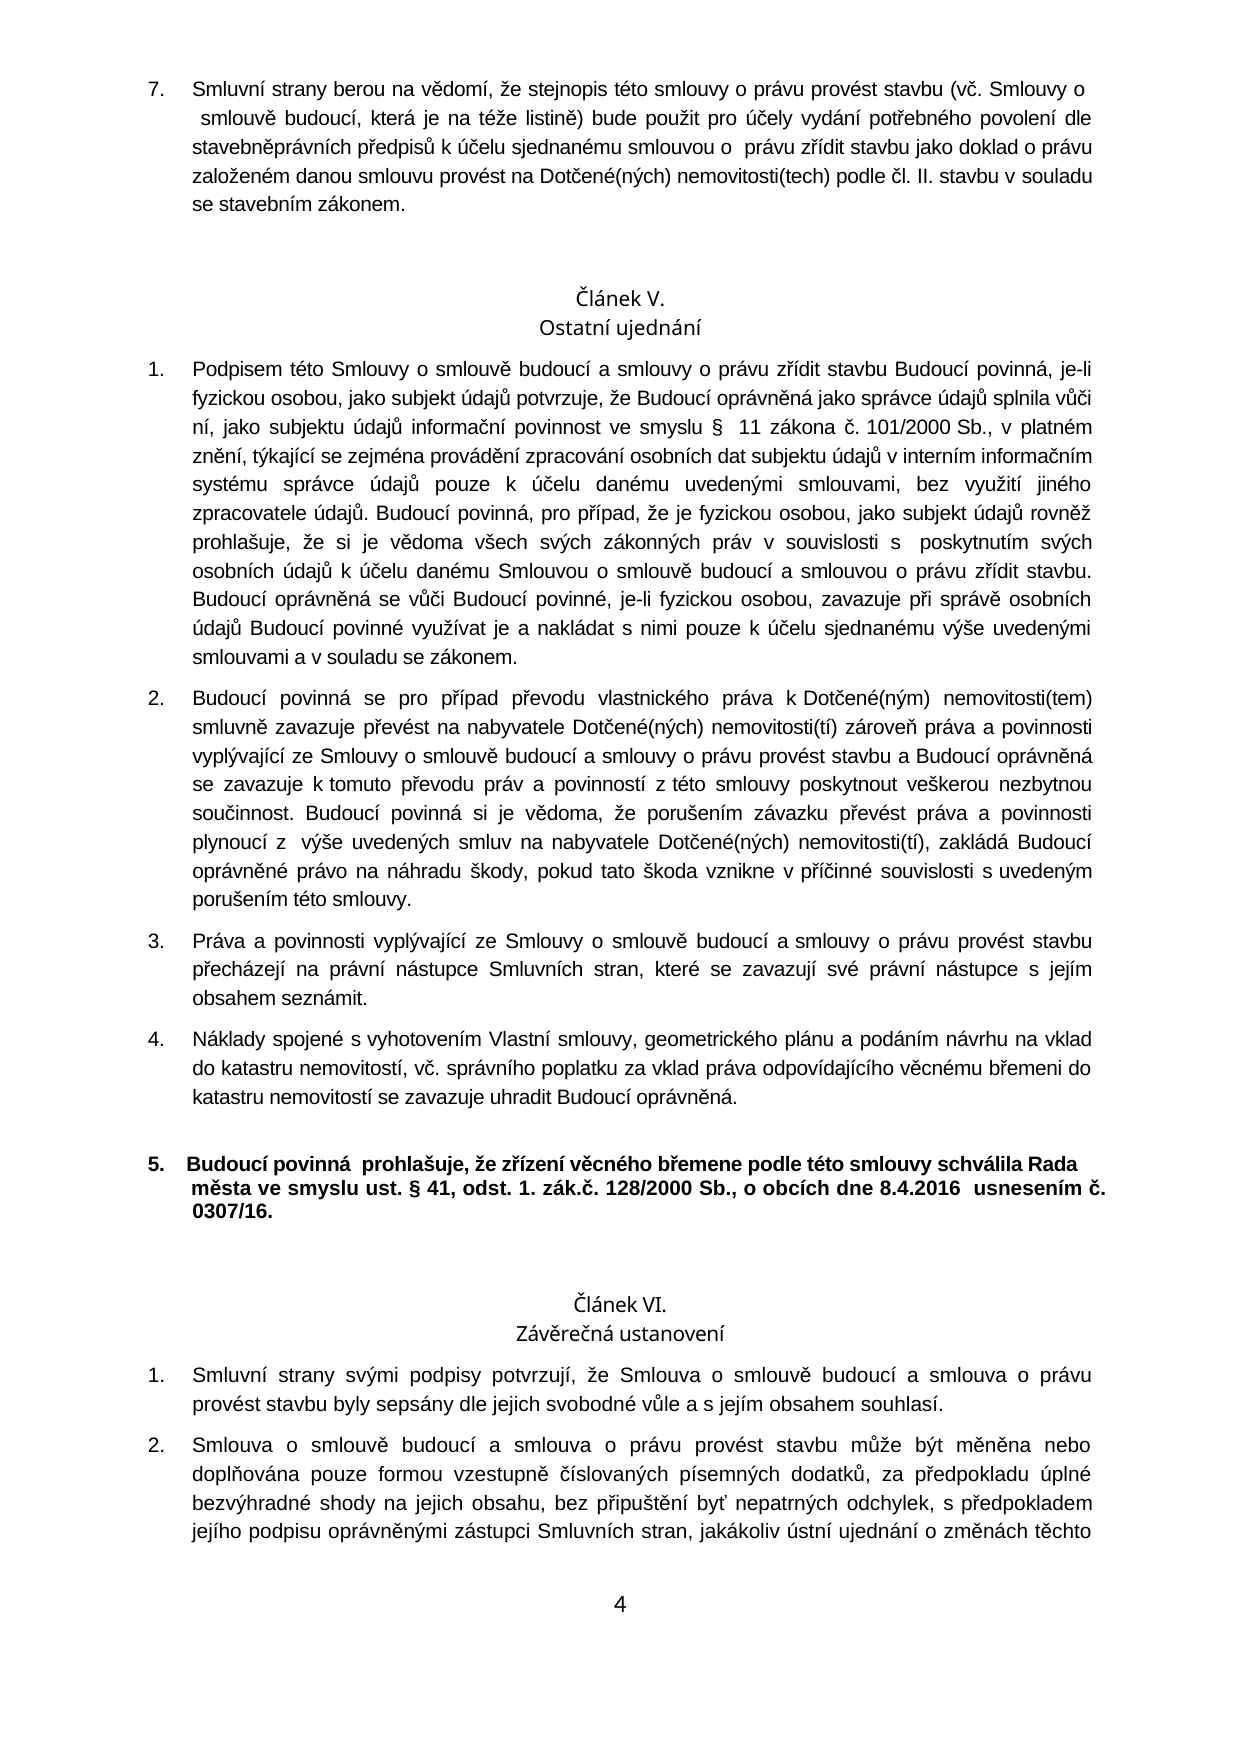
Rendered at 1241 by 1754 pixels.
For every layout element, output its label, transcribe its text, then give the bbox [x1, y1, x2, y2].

text Článek VI. [148, 1289, 1093, 1318]
text 3. Práva a povinnosti vyplývající ze Smlouvy o smlouvě budoucí a smlouvy o právu provést stavbu přecházejí na právní nástupce Smluvních stran, které se zavazují své právní nástupce s jejím obsahem seznámit. [148, 925, 1093, 1011]
text 1. Podpisem této Smlouvy o smlouvě budoucí a smlouvy o právu zřídit stavbu Budoucí povinná, je-li fyzickou osobou, jako subjekt údajů potvrzuje, že Budoucí oprávněná jako správce údajů splnila vůči ní, jako subjektu údajů informační povinnost ve smyslu § 11 zákona č. 101/2000 Sb., v platném znění, týkající se zejména provádění zpracování osobních dat subjektu údajů v interním informačním systému správce údajů pouze k účelu danému uvedenými smlouvami, bez využití jiného zpracovatele údajů. Budoucí povinná, pro případ, že je fyzickou osobou, jako subjekt údajů rovněž prohlašuje, že si je vědoma všech svých zákonných práv v souvislosti s poskytnutím svých osobních údajů k účelu danému Smlouvou o smlouvě budoucí a smlouvou o právu zřídit stavbu. Budoucí oprávněná se vůči Budoucí povinné, je-li fyzickou osobou, zavazuje při správě osobních údajů Budoucí povinné využívat je a nakládat s nimi pouze k účelu sjednanému výše uvedenými smlouvami a v souladu se zákonem. [148, 354, 1093, 670]
text Článek V. [148, 284, 1093, 313]
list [148, 1429, 1093, 1544]
list Smluvní strany svými podpisy potvrzují, že Smlouva o smlouvě budoucí a smlouva o právu provést stavbu byly sepsány dle jejich svobodné vůle a s jejím obsahem souhlasí. [148, 1359, 1093, 1417]
text 5. Budoucí povinná prohlašuje, že zřízení věcného břemene podle této smlouvy schválila Rada [148, 1151, 1107, 1175]
text 2. Budoucí povinná se pro případ převodu vlastnického práva k Dotčené(ným) nemovitosti(tem) smluvně zavazuje převést na nabyvatele Dotčené(ných) nemovitosti(tí) zároveň práva a povinnosti vyplývající ze Smlouvy o smlouvě budoucí a smlouvy o právu provést stavbu a Budoucí oprávněná se zavazuje k tomuto převodu práv a povinností z této smlouvy poskytnout veškerou nezbytnou součinnost. Budoucí povinná si je vědoma, že porušením závazku převést práva a povinnosti plynoucí z výše uvedených smluv na nabyvatele Dotčené(ných) nemovitosti(tí), zakládá Budoucí oprávněné právo na náhradu škody, pokud tato škoda vznikne v příčinné souvislosti s uvedeným porušením této smlouvy. [148, 683, 1093, 913]
list Smluvní strany berou na vědomí, že stejnopis této smlouvy o právu provést stavbu (vč. Smlouvy o smlouvě budoucí, která je na téže listině) bude použit pro účely vydání potřebného povolení dle stavebněprávních předpisů k účelu sjednanému smlouvou o právu zřídit stavbu jako doklad o právu založeném danou smlouvu provést na Dotčené(ných) nemovitosti(tech) podle čl. II. stavbu v souladu se stavebním zákonem. [148, 74, 1093, 218]
text Závěrečná ustanovení [148, 1318, 1093, 1347]
text města ve smyslu ust. § 41, odst. 1. zák.č. 128/2000 Sb., o obcích dne 8.4.2016 usnesením č. 0307/16. [148, 1175, 1107, 1223]
text 4. Náklady spojené s vyhotovením Vlastní smlouvy, geometrického plánu a podáním návrhu na vklad do katastru nemovitostí, vč. správního poplatku za vklad práva odpovídajícího věcnému břemeni do katastru nemovitostí se zavazuje uhradit Budoucí oprávněná. [148, 1024, 1093, 1110]
text Ostatní ujednání [148, 313, 1093, 341]
